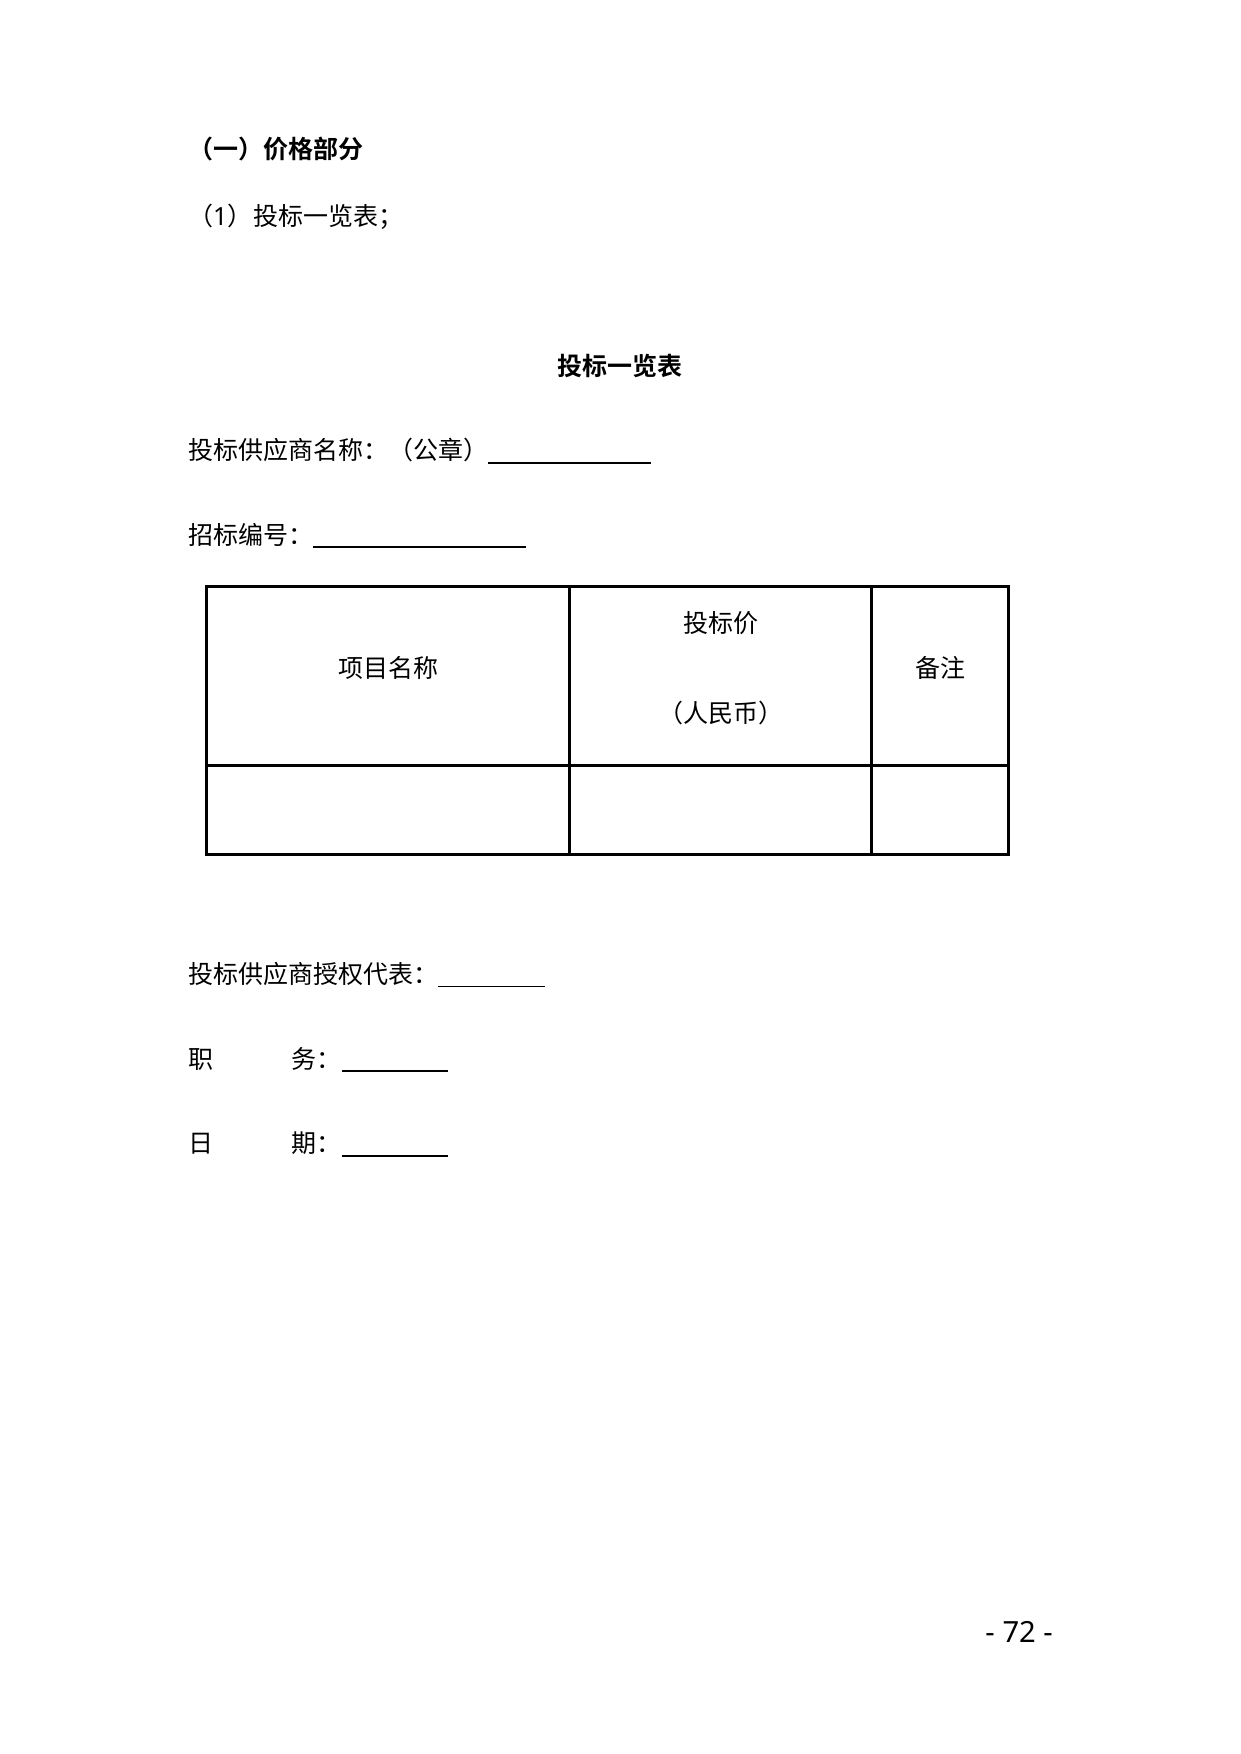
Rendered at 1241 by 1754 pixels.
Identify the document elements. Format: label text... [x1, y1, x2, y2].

text （一）价格部分 [188, 115, 1052, 181]
table_header 项目名称 [208, 588, 568, 764]
text 日 期： [188, 1108, 1052, 1175]
text 投标供应商授权代表： [188, 939, 1052, 1006]
table_cell [873, 767, 1007, 853]
table_cell [208, 767, 568, 853]
table_header 投标价 （人民币） [571, 588, 870, 764]
text 投标供应商名称：（公章） [188, 416, 1052, 482]
list 投标一览表； [188, 181, 1052, 248]
text 职 务： [188, 1024, 1052, 1090]
table_header 备注 [873, 588, 1007, 764]
text 投标一览表 [188, 331, 1052, 397]
table_cell [571, 767, 870, 853]
text 招标编号： [188, 500, 1052, 567]
